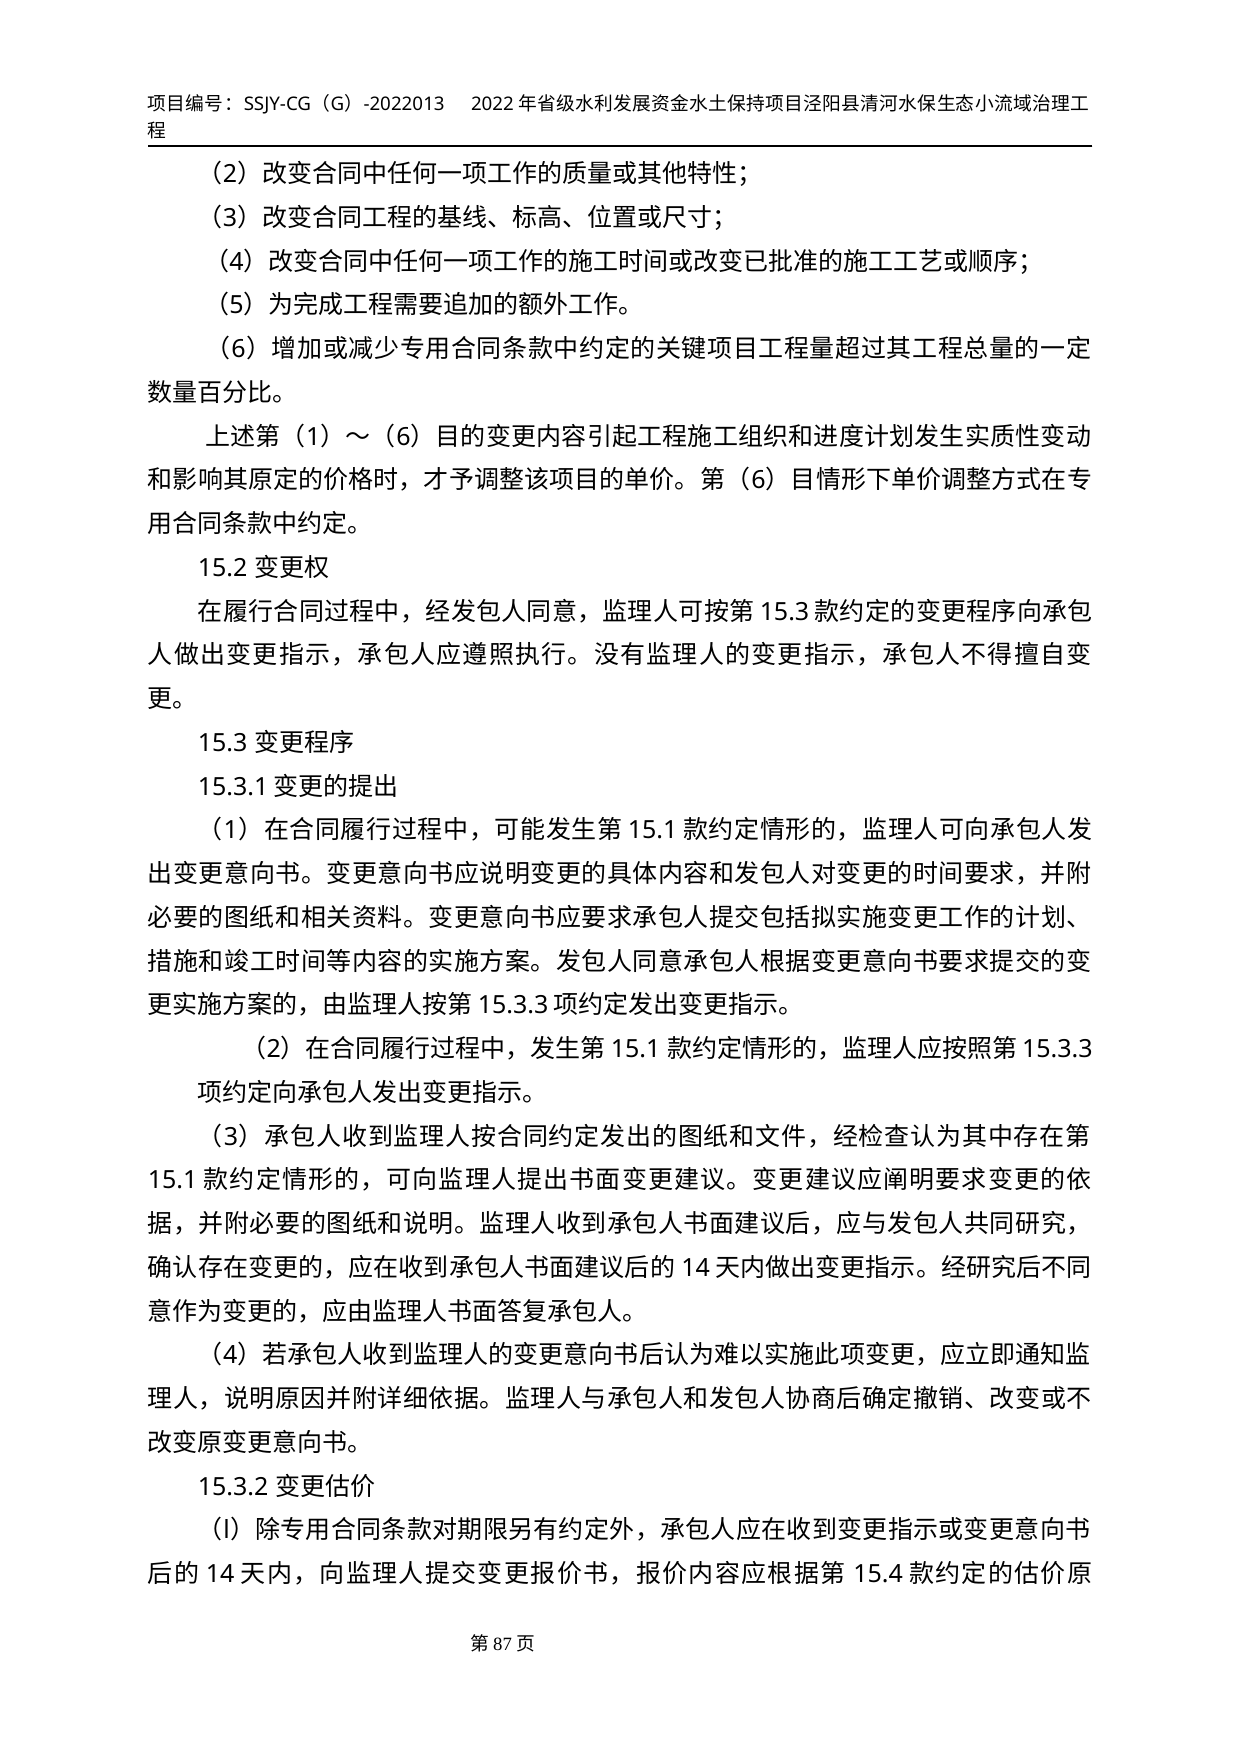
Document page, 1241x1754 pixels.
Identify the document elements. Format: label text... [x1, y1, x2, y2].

subtitle 15.2 变更权 [148, 541, 1092, 585]
text （3）改变合同工程的基线、标高、位置或尺寸； [148, 191, 1092, 235]
text 在履行合同过程中，经发包人同意，监理人可按第15.3款约定的变更程序向承包人做出变更指示，承包人应遵照执行。没有监理人的变更指示，承包人不得擅自变更。 [148, 585, 1092, 716]
text （6）增加或减少专用合同条款中约定的关键项目工程量超过其工程总量的一定数量百分比。 [148, 323, 1092, 410]
text （4）若承包人收到监理人的变更意向书后认为难以实施此项变更，应立即通知监理人，说明原因并附详细依据。监理人与承包人和发包人协商后确定撤销、改变或不改变原变更意向书。 [148, 1329, 1092, 1460]
text 15.3.1变更的提出 [148, 760, 1092, 804]
text 15.3.2 变更估价 [148, 1460, 1092, 1504]
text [148, 1504, 1092, 1591]
text （5）为完成工程需要追加的额外工作。 [148, 279, 1092, 323]
text （2）改变合同中任何一项工作的质量或其他特性； [148, 148, 1092, 191]
text （2）在合同履行过程中，发生第15.1 款约定情形的，监理人应按照第15.3.3项约定向承包人发出变更指示。 [198, 1023, 1092, 1110]
text （4）改变合同中任何一项工作的施工时间或改变已批准的施工工艺或顺序； [148, 235, 1092, 279]
text 上述第（1）～（6）目的变更内容引起工程施工组织和进度计划发生实质性变动和影响其原定的价格时，才予调整该项目的单价。第（6）目情形下单价调整方式在专用合同条款中约定。 [148, 410, 1092, 541]
text （3）承包人收到监理人按合同约定发出的图纸和文件，经检查认为其中存在第15.1款约定情形的，可向监理人提出书面变更建议。变更建议应阐明要求变更的依据，并附必要的图纸和说明。监理人收到承包人书面建议后，应与发包人共同研究，确认存在变更的，应在收到承包人书面建议后的14天内做出变更指示。经研究后不同意作为变更的，应由监理人书面答复承包人。 [148, 1110, 1092, 1329]
text （1）在合同履行过程中，可能发生第15.1款约定情形的，监理人可向承包人发出变更意向书。变更意向书应说明变更的具体内容和发包人对变更的时间要求，并附必要的图纸和相关资料。变更意向书应要求承包人提交包括拟实施变更工作的计划、措施和竣工时间等内容的实施方案。发包人同意承包人根据变更意向书要求提交的变更实施方案的，由监理人按第15.3.3项约定发出变更指示。 [148, 804, 1092, 1023]
subtitle 15.3 变更程序 [148, 716, 1092, 760]
